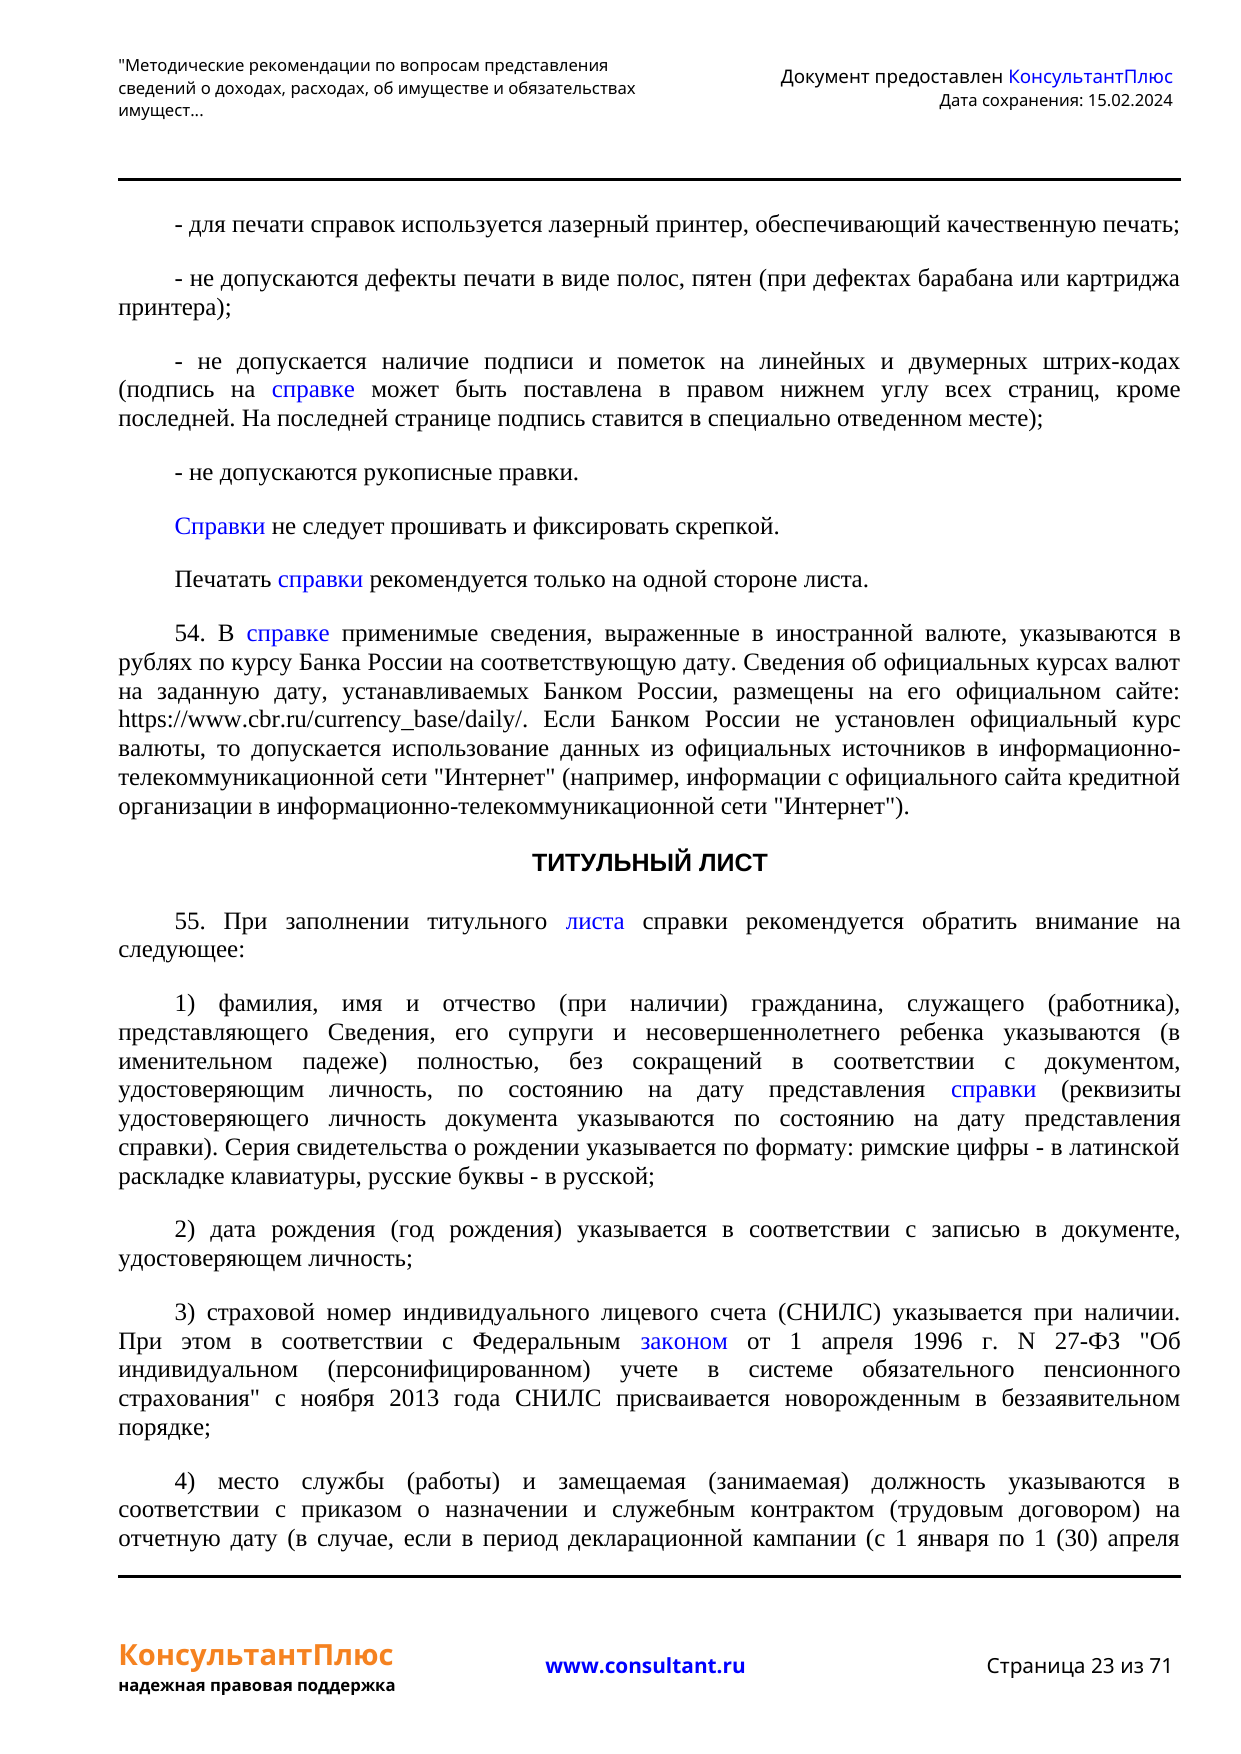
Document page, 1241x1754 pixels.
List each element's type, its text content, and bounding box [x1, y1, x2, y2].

text - не допускаются дефекты печати в виде полос, пятен (при дефектах барабана или картриджа принтера); [118, 263, 1181, 321]
text 3) страховой номер индивидуального лицевого счета (СНИЛС) указывается при наличии. При этом в соответствии с Федеральным законом от 1 апреля 1996 г. N 27-ФЗ "Об индивидуальном (персонифицированном) учете в системе обязательного пенсионного страхования" с ноября 2013 года СНИЛС присваивается новорожденным в беззаявительном порядке; [118, 1297, 1181, 1441]
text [118, 1466, 1181, 1552]
text 55. При заполнении титульного листа справки рекомендуется обратить внимание на следующее: [118, 906, 1181, 963]
text - не допускается наличие подписи и пометок на линейных и двумерных штрих-кодах (подпись на справке может быть поставлена в правом нижнем углу всех страниц, кроме последней. На последней странице подпись ставится в специально отведенном месте); [118, 346, 1181, 432]
text - не допускаются рукописные правки. [118, 457, 1181, 486]
text 1) фамилия, имя и отчество (при наличии) гражданина, служащего (работника), представляющего Сведения, его супруги и несовершеннолетнего ребенка указываются (в именительном падеже) полностью, без сокращений в соответствии с документом, удостоверяющим личность, по состоянию на дату представления справки (реквизиты удостоверяющего личность документа указываются по состоянию на дату представления справки). Серия свидетельства о рождении указывается по формату: римские цифры - в латинской раскладке клавиатуры, русские буквы - в русской; [118, 988, 1181, 1189]
text 2) дата рождения (год рождения) указывается в соответствии с записью в документе, удостоверяющем личность; [118, 1214, 1181, 1272]
text - для печати справок используется лазерный принтер, обеспечивающий качественную печать; [118, 209, 1181, 238]
title ТИТУЛЬНЫЙ ЛИСТ [118, 848, 1181, 877]
text Справки не следует прошивать и фиксировать скрепкой. [118, 511, 1181, 539]
text 54. В справке применимые сведения, выраженные в иностранной валюте, указываются в рублях по курсу Банка России на соответствующую дату. Сведения об официальных курсах валют на заданную дату, устанавливаемых Банком России, размещены на его официальном сайте: https://www.cbr.ru/currency_base/daily/. Если Банком России не установлен официальный курс валюты, то допускается использование данных из официальных источников в информационно-телекоммуникационной сети "Интернет" (например, информации с официального сайта кредитной организации в информационно-телекоммуникационной сети "Интернет"). [118, 618, 1181, 819]
text Печатать справки рекомендуется только на одной стороне листа. [118, 564, 1181, 593]
